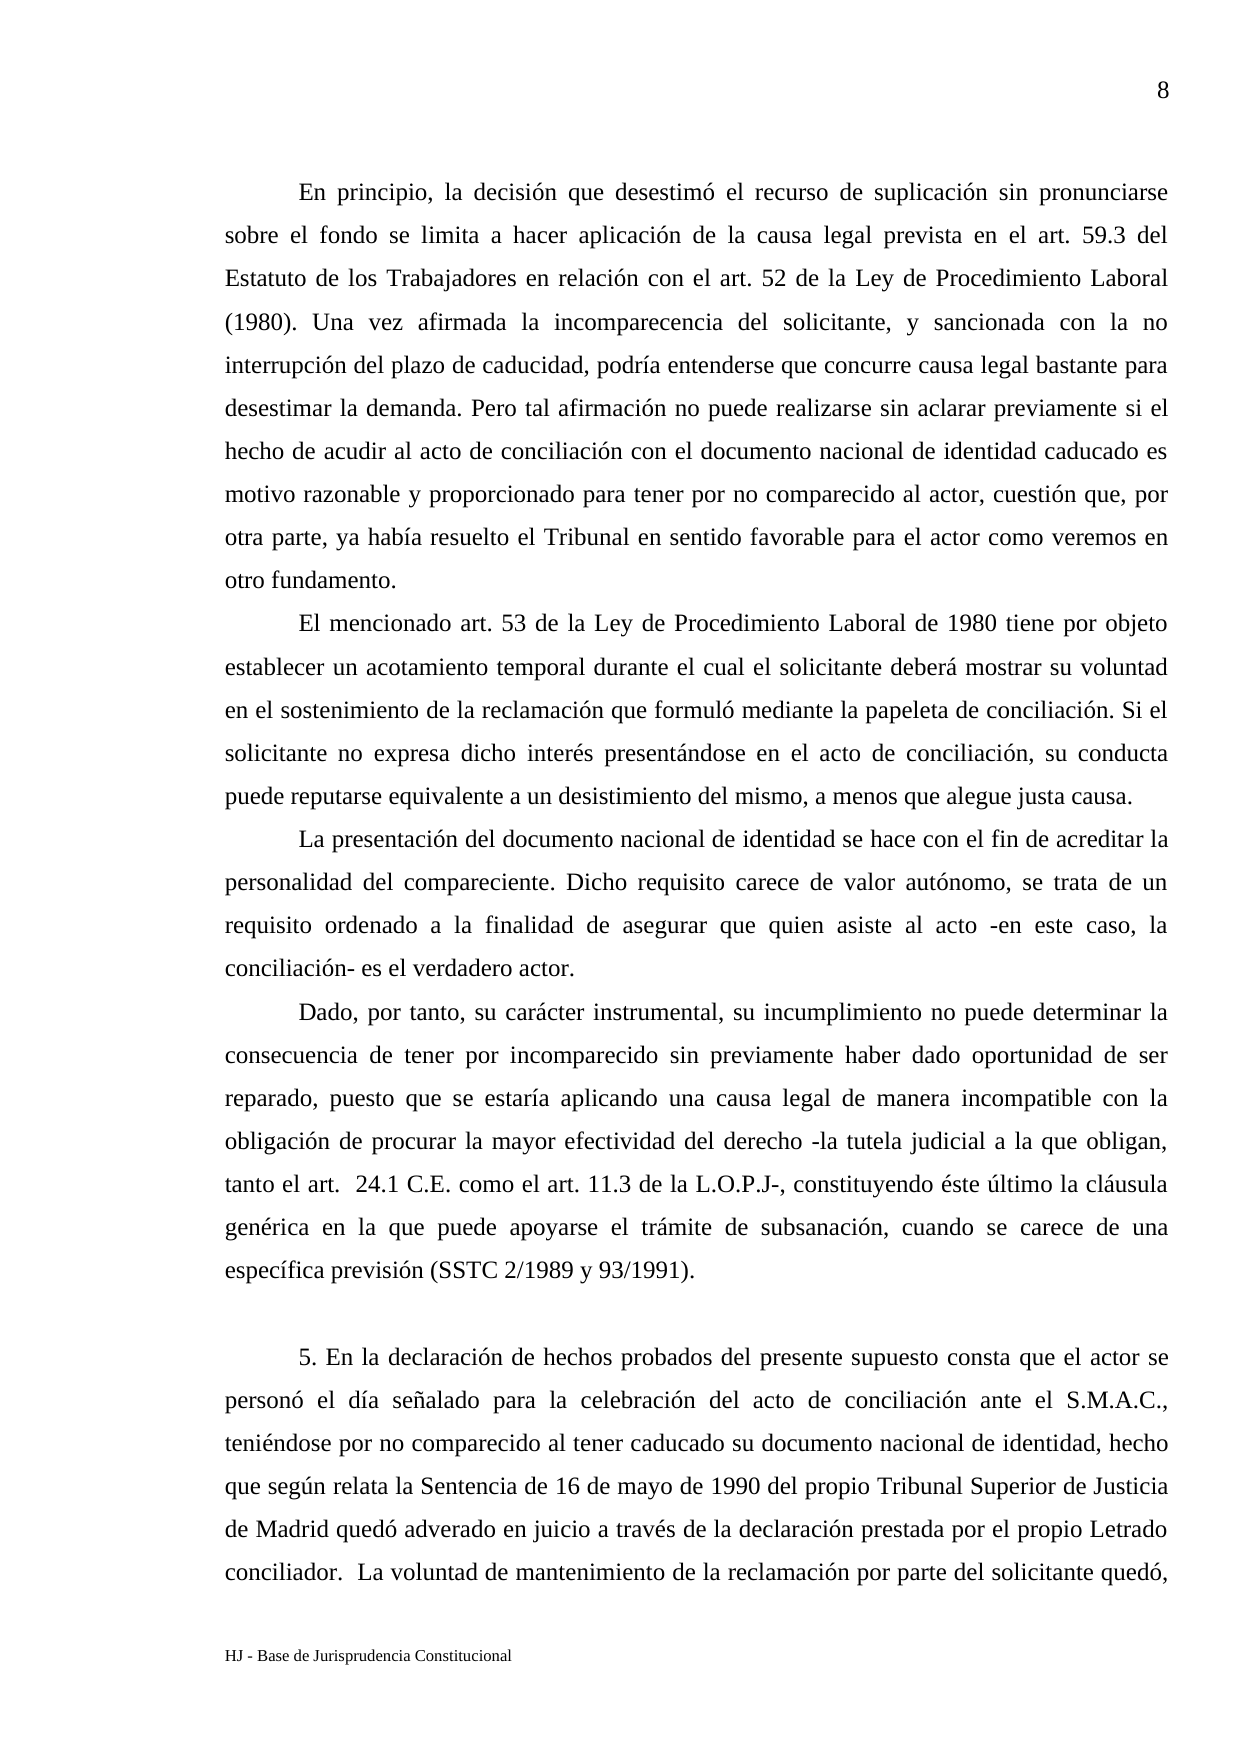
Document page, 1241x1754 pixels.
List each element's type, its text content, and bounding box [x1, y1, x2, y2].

text La presentación del documento nacional de identidad se hace con el fin de acreditar la personalidad del compareciente. Dicho requisito carece de valor autónomo, se trata de un requisito ordenado a la finalidad de asegurar que quien asiste al acto -en este caso, la conciliación- es el verdadero actor. [224, 824, 1169, 982]
text Dado, por tanto, su carácter instrumental, su incumplimiento no puede determinar la consecuencia de tener por incomparecido sin previamente haber dado oportunidad de ser reparado, puesto que se estaría aplicando una causa legal de manera incompatible con la obligación de procurar la mayor efectividad del derecho -la tutela judicial a la que obligan, tanto el art. 24.1 C.E. como el art. 11.3 de la L.O.P.J-, constituyendo éste último la cláusula genérica en la que puede apoyarse el trámite de subsanación, cuando se carece de una específica previsión (SSTC 2/1989 y 93/1991). [224, 997, 1169, 1284]
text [224, 1342, 1169, 1586]
text En principio, la decisión que desestimó el recurso de suplicación sin pronunciarse sobre el fondo se limita a hacer aplicación de la causa legal prevista en el art. 59.3 del Estatuto de los Trabajadores en relación con el art. 52 de la Ley de Procedimiento Laboral (1980). Una vez afirmada la incomparecencia del solicitante, y sancionada con la no interrupción del plazo de caducidad, podría entenderse que concurre causa legal bastante para desestimar la demanda. Pero tal afirmación no puede realizarse sin aclarar previamente si el hecho de acudir al acto de conciliación con el documento nacional de identidad caducado es motivo razonable y proporcionado para tener por no comparecido al actor, cuestión que, por otra parte, ya había resuelto el Tribunal en sentido favorable para el actor como veremos en otro fundamento. [224, 177, 1169, 594]
text El mencionado art. 53 de la Ley de Procedimiento Laboral de 1980 tiene por objeto establecer un acotamiento temporal durante el cual el solicitante deberá mostrar su voluntad en el sostenimiento de la reclamación que formuló mediante la papeleta de conciliación. Si el solicitante no expresa dicho interés presentándose en el acto de conciliación, su conducta puede reputarse equivalente a un desistimiento del mismo, a menos que alegue justa causa. [224, 608, 1169, 810]
